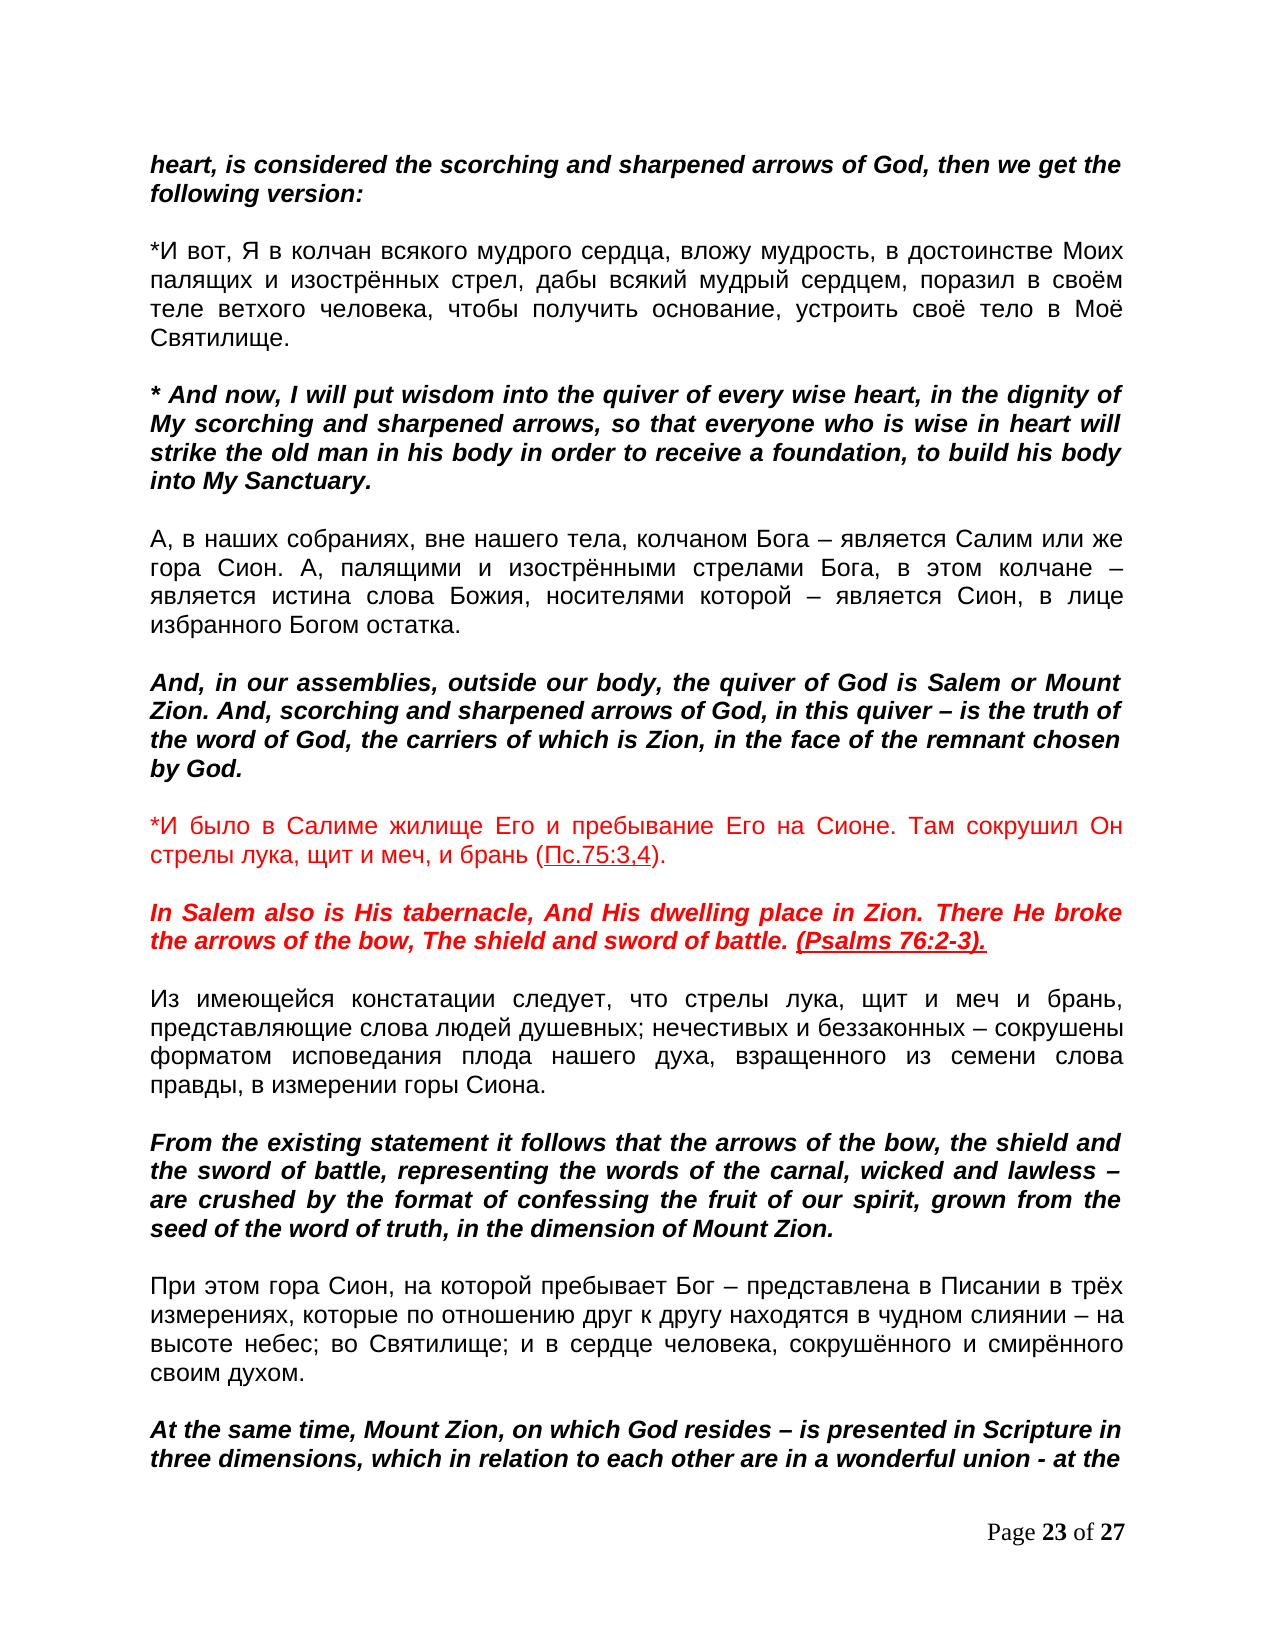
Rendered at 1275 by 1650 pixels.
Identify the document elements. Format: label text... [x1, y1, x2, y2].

text При этом гора Сион, на которой пребывает Бог – представлена в Писании в трёх измерениях, которые по отношению друг к другу находятся в чудном слиянии – на высоте небес; во Святилище; и в сердце человека, сокрушённого и смирённого своим духом. [150, 1271, 1125, 1386]
text And, in our assemblies, outside our body, the quiver of God is Salem or Mount Zion. And, scorching and sharpened arrows of God, in this quiver – is the truth of the word of God, the carriers of which is Zion, in the face of the remnant chosen by God. [150, 667, 1125, 782]
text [150, 1415, 1125, 1472]
text *И вот, Я в колчан всякого мудрого сердца, вложу мудрость, в достоинстве Моих палящих и изострённых стрел, дабы всякий мудрый сердцем, поразил в своём теле ветхого человека, чтобы получить основание, устроить своё тело в Моё Святилище. [150, 236, 1125, 351]
text Из имеющейся констатации следует, что стрелы лука, щит и меч и брань, представляющие слова людей душевных; нечестивых и беззаконных – сокрушены форматом исповедания плода нашего духа, взращенного из семени слова правды, в измерении горы Сиона. [150, 984, 1125, 1099]
text * And now, I will put wisdom into the quiver of every wise heart, in the dignity of My scorching and sharpened arrows, so that everyone who is wise in heart will strike the old man in his body in order to receive a foundation, to build his body into My Sanctuary. [150, 380, 1125, 495]
text From the existing statement it follows that the arrows of the bow, the shield and the sword of battle, representing the words of the carnal, wicked and lawless – are crushed by the format of confessing the fruit of our spirit, grown from the seed of the word of truth, in the dimension of Mount Zion. [150, 1127, 1125, 1242]
text А, в наших собраниях, вне нашего тела, колчаном Бога – является Салим или же гора Сион. А, палящими и изострёнными стрелами Бога, в этом колчане – является истина слова Божия, носителями которой – является Сион, в лице избранного Богом остатка. [150, 524, 1125, 639]
text *И было в Салиме жилище Его и пребывание Его на Сионе. Там сокрушил Он стрелы лука, щит и меч, и брань (Пс.75:3,4). [150, 811, 1125, 869]
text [150, 150, 1125, 207]
text In Salem also is His tabernacle, And His dwelling place in Zion. There He broke the arrows of the bow, The shield and sword of battle. (Psalms 76:2-3). [150, 897, 1125, 955]
